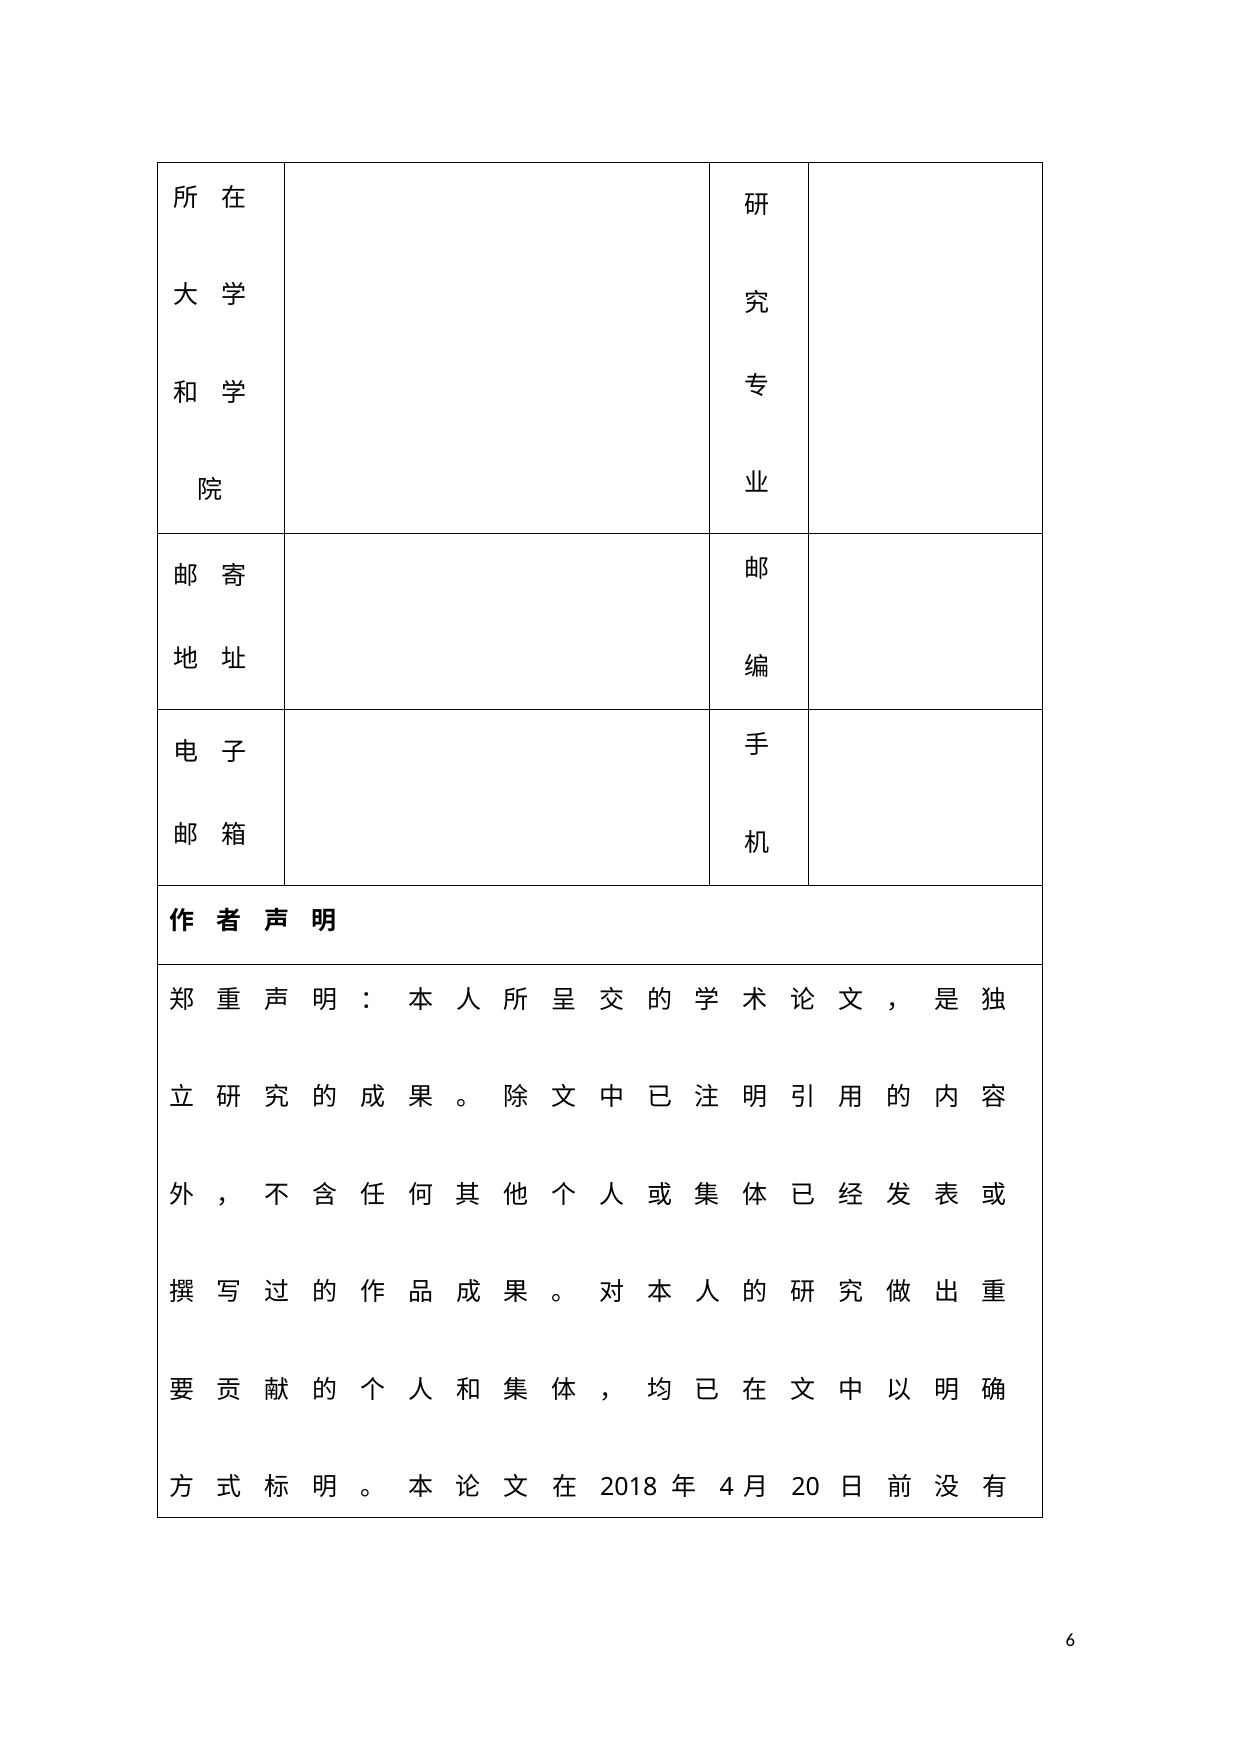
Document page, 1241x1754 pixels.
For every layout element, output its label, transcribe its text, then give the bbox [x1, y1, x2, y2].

table_cell [285, 163, 709, 533]
table_cell 邮编 [710, 534, 808, 709]
table_cell 研究 专业 [710, 163, 808, 533]
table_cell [158, 965, 1042, 1517]
table_cell [285, 710, 709, 885]
table_cell [809, 163, 1042, 533]
table_cell 电子 邮箱 [158, 710, 284, 885]
table_cell 作者声明 [158, 886, 1042, 964]
table_cell [809, 710, 1042, 885]
table_cell [285, 534, 709, 709]
table_cell [809, 534, 1042, 709]
table_cell 手机 [710, 710, 808, 885]
table_cell 所在大学和学院 [158, 163, 284, 533]
table_cell 邮寄 地址 [158, 534, 284, 709]
